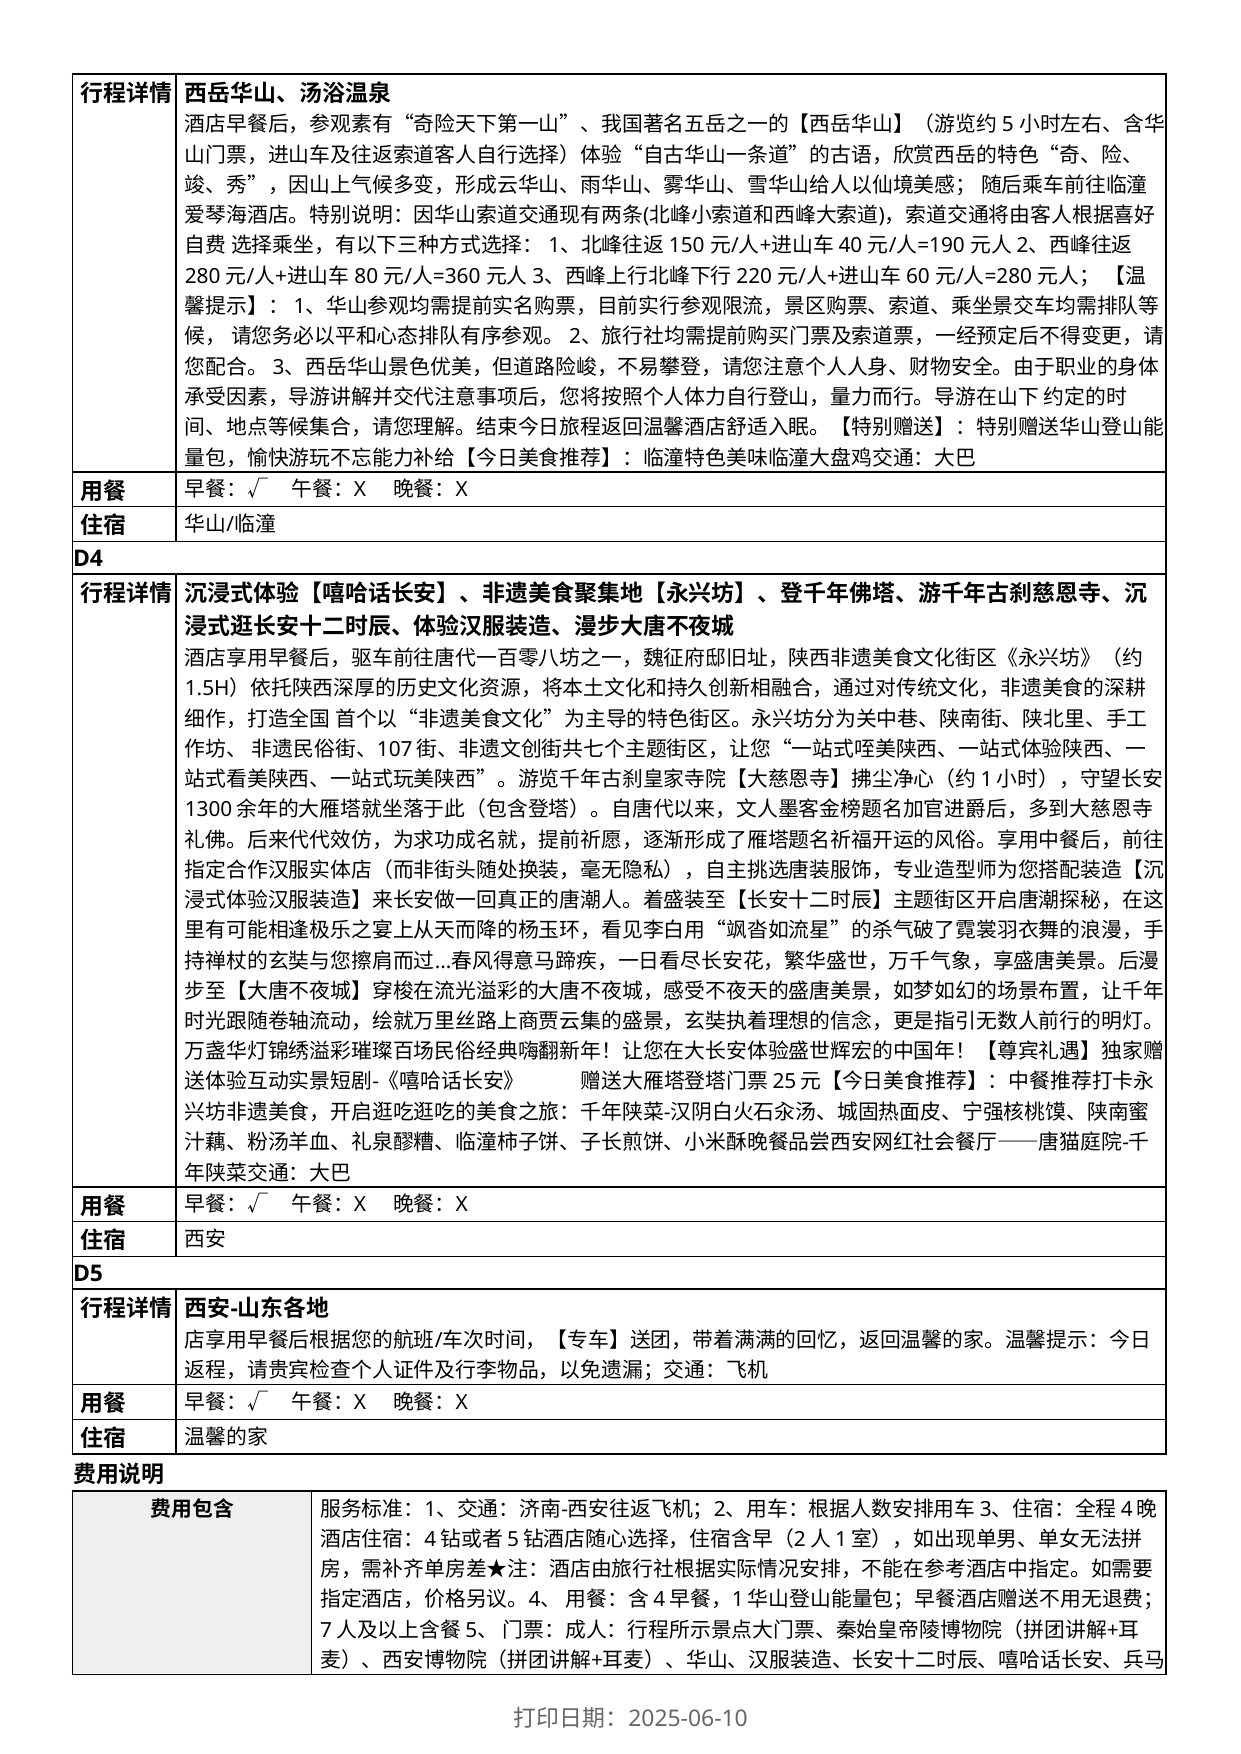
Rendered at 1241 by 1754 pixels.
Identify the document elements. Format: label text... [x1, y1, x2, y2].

table_cell 用餐 [73, 1385, 175, 1418]
table_cell 用餐 [73, 1188, 175, 1221]
table_cell 用餐 [73, 473, 175, 506]
table_cell 早餐：√ 午餐：X 晚餐：X [177, 1385, 1165, 1418]
table_cell 华山/临潼 [177, 507, 1165, 541]
table_cell 西安 [177, 1222, 1165, 1256]
text 费用说明 [73, 1456, 1167, 1489]
table_cell 住宿 [73, 507, 175, 541]
table_cell 住宿 [73, 1222, 175, 1256]
table_cell 早餐：√ 午餐：X 晚餐：X [177, 473, 1165, 506]
table_cell 早餐：√ 午餐：X 晚餐：X [177, 1188, 1165, 1221]
table_cell 西岳华山、汤浴温泉 酒店早餐后，参观素有“奇险天下第一山”、我国著名五岳之一的【西岳华山】（游览约 5 小时左右、含华山门票，进山车及往返索道客人自行选择）体验“自古华山一条道”的古语，欣赏西岳的特色“奇、险、竣、秀”，因山上气候多变，形成云华山、雨华山、雾华山、雪华山给人以仙境美感； 随后乘车前往临潼爱琴海酒店。 [177, 75, 1165, 471]
table_cell 住宿 [73, 1420, 175, 1453]
table_cell 行程详情 [73, 575, 175, 1186]
table_cell D5 [73, 1257, 1165, 1288]
table_cell 沉浸式体验【嘻哈话长安】、非遗美食聚集地【永兴坊】、登千年佛塔、游千年古刹慈恩寺、沉浸式逛长安十二时辰、体验汉服装造、漫步大唐不夜城 酒店享用早餐后，驱车前往唐代一百零八坊之一，魏征府邸旧址，陕西非遗美食文化街区《永兴坊》（约1.5H）依托陕西深厚的历史文化资源，将本土文化和持久创新相融合，通过对传统文化，非遗美食的深耕细作，打造全国 首个以“非遗美食文化”为主导的特色街区。永兴坊分为关中巷、陕南街、陕北里、手工作坊、 非遗民俗街、107街、非遗文创街共七个主题街区，让您“一站式咥美陕西、一站式体验陕西、一站式看美陕西、一站式玩美陕西”。 [177, 575, 1165, 1186]
table_header 服务标准： [312, 1492, 1165, 1673]
table_cell 西安-山东各地 店享用早餐后根据您的航班/车次时间，【专车】送团，带着满满的回忆，返回温馨的家。 [177, 1290, 1165, 1384]
table_cell D4 [73, 542, 1165, 573]
table_cell 温馨的家 [177, 1420, 1165, 1453]
table_cell 行程详情 [73, 75, 175, 471]
table_header 费用包含 [73, 1492, 311, 1673]
table_cell 行程详情 [73, 1290, 175, 1384]
